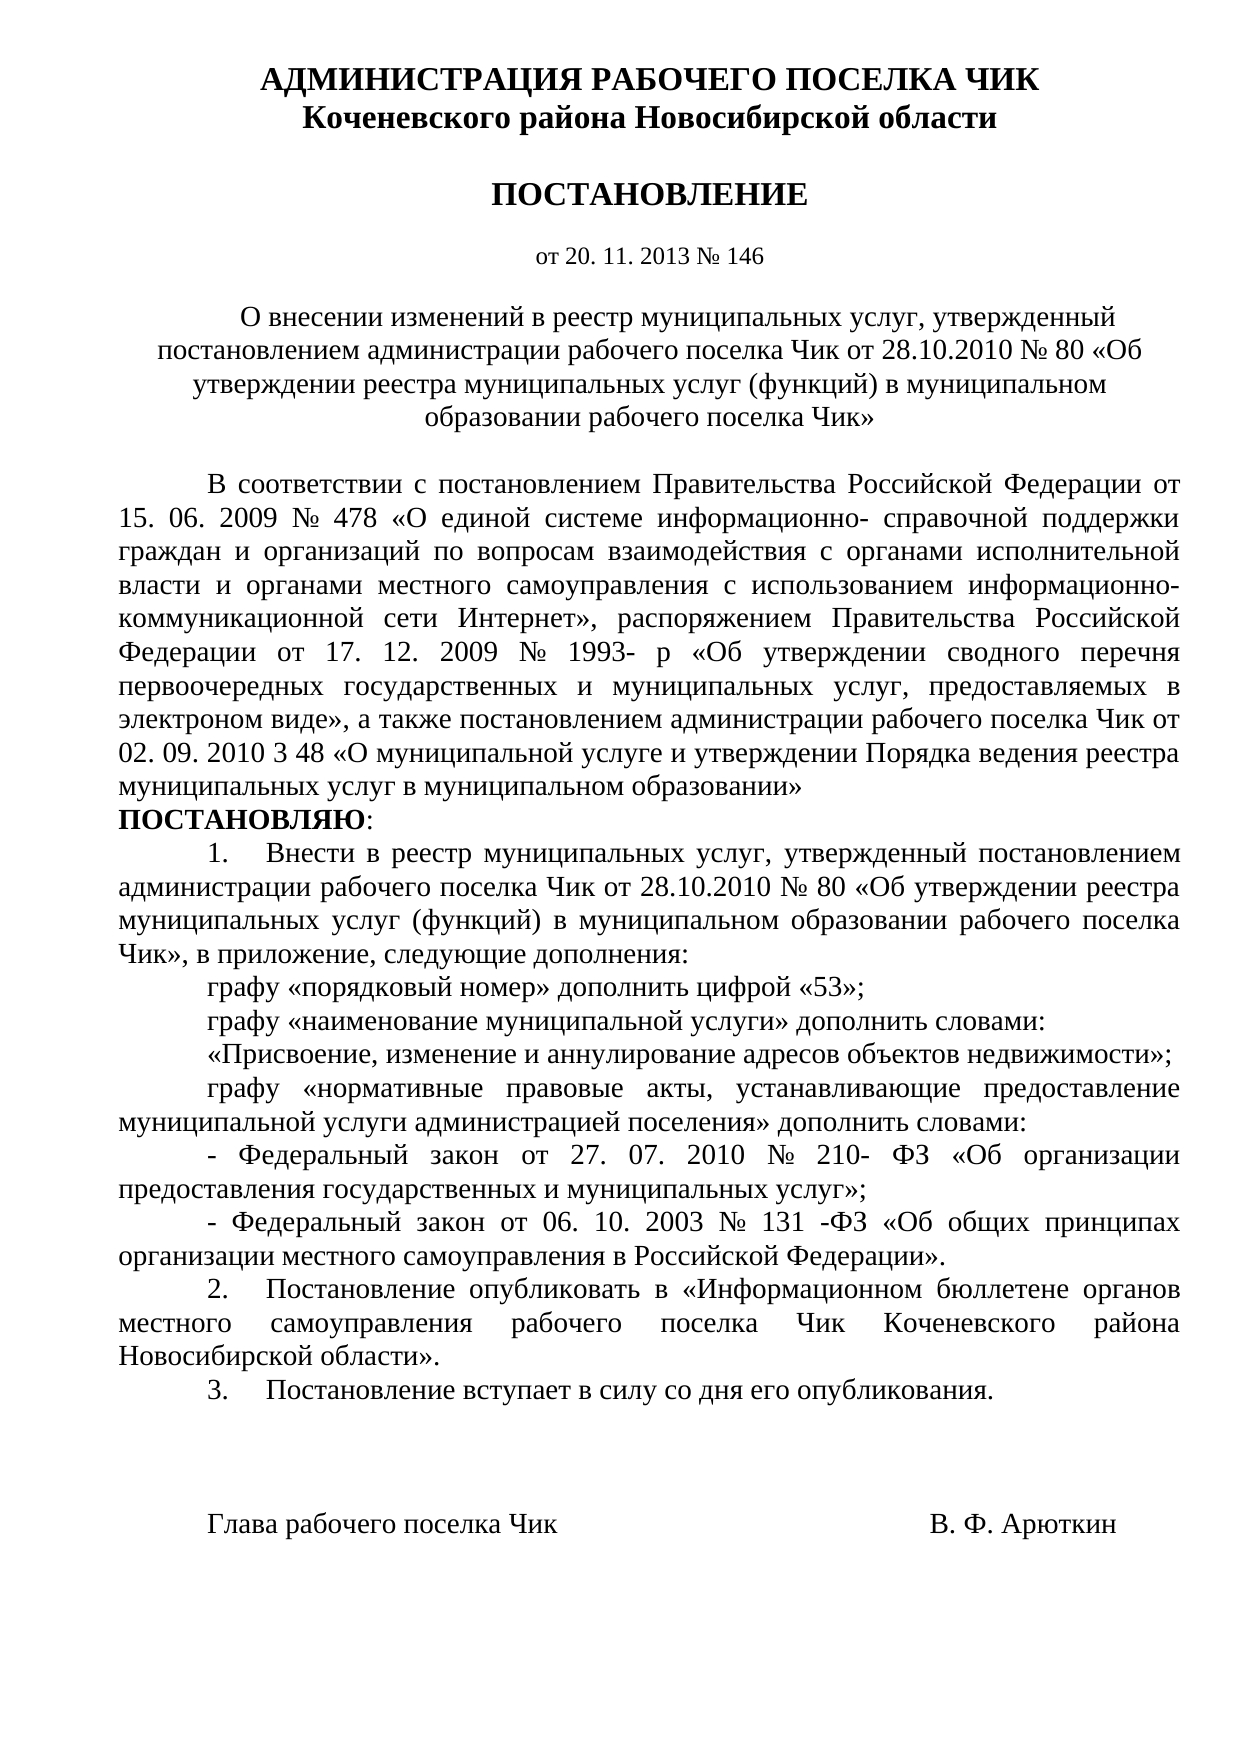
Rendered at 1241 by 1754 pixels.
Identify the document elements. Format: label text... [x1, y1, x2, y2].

text ПОСТАНОВЛЕНИЕ [118, 174, 1181, 212]
text ПОСТАНОВЛЯЮ: [118, 802, 1181, 835]
text О внесении изменений в реестр муниципальных услуг, утвержденный постановлением администрации рабочего поселка Чик от 28.10.2010 № 80 «Об утверждении реестра муниципальных услуг (функций) в муниципальном образовании рабочего поселка Чик» [118, 299, 1181, 433]
list «Присвоение, изменение и аннулирование адресов объектов недвижимости»; [118, 1037, 1181, 1070]
list Постановление вступает в силу со дня его опубликования. [118, 1372, 1181, 1406]
list - Федеральный закон от 27. 07. 2010 № 210- ФЗ «Об организации предоставления государственных и муниципальных услуг»; [118, 1137, 1181, 1204]
text В соответствии с постановлением Правительства Российской Федерации от 15. 06. 2009 № 478 «О единой системе информационно- справочной поддержки граждан и организаций по вопросам взаимодействия с органами исполнительной власти и органами местного самоуправления с использованием информационно-коммуникационной сети Интернет», распоряжением Правительства Российской Федерации от 17. 12. 2009 № 1993- р «Об утверждении сводного перечня первоочередных государственных и муниципальных услуг, предоставляемых в электроном виде», а также постановлением администрации рабочего поселка Чик от 02. 09. 2010 3 48 «О муниципальной услуге и утверждении Порядка ведения реестра муниципальных услуг в муниципальном образовании» [118, 466, 1181, 802]
list графу «порядковый номер» дополнить цифрой «53»; [118, 969, 1181, 1003]
text АДМИНИСТРАЦИЯ РАБОЧЕГО ПОСЕЛКА ЧИК [118, 59, 1181, 97]
list графу «нормативные правовые акты, устанавливающие предоставление муниципальной услуги администрацией поселения» дополнить словами: [118, 1070, 1181, 1137]
text от 20. 11. 2013 № 146 [118, 241, 1181, 270]
list - Федеральный закон от 06. 10. 2003 № 131 -ФЗ «Об общих принципах организации местного самоуправления в Российской Федерации». [118, 1204, 1181, 1271]
list Внести в реестр муниципальных услуг, утвержденный постановлением администрации рабочего поселка Чик от 28.10.2010 № 80 «Об утверждении реестра муниципальных услуг (функций) в муниципальном образовании рабочего поселка Чик», в приложение, следующие дополнения: [118, 835, 1181, 969]
list графу «наименование муниципальной услуги» дополнить словами: [118, 1003, 1181, 1037]
text Глава рабочего поселка Чик В. Ф. Арюткин [118, 1506, 1181, 1540]
text Коченевского района Новосибирской области [118, 97, 1181, 136]
list Постановление опубликовать в «Информационном бюллетене органов местного самоуправления рабочего поселка Чик Коченевского района Новосибирской области». [118, 1271, 1181, 1372]
